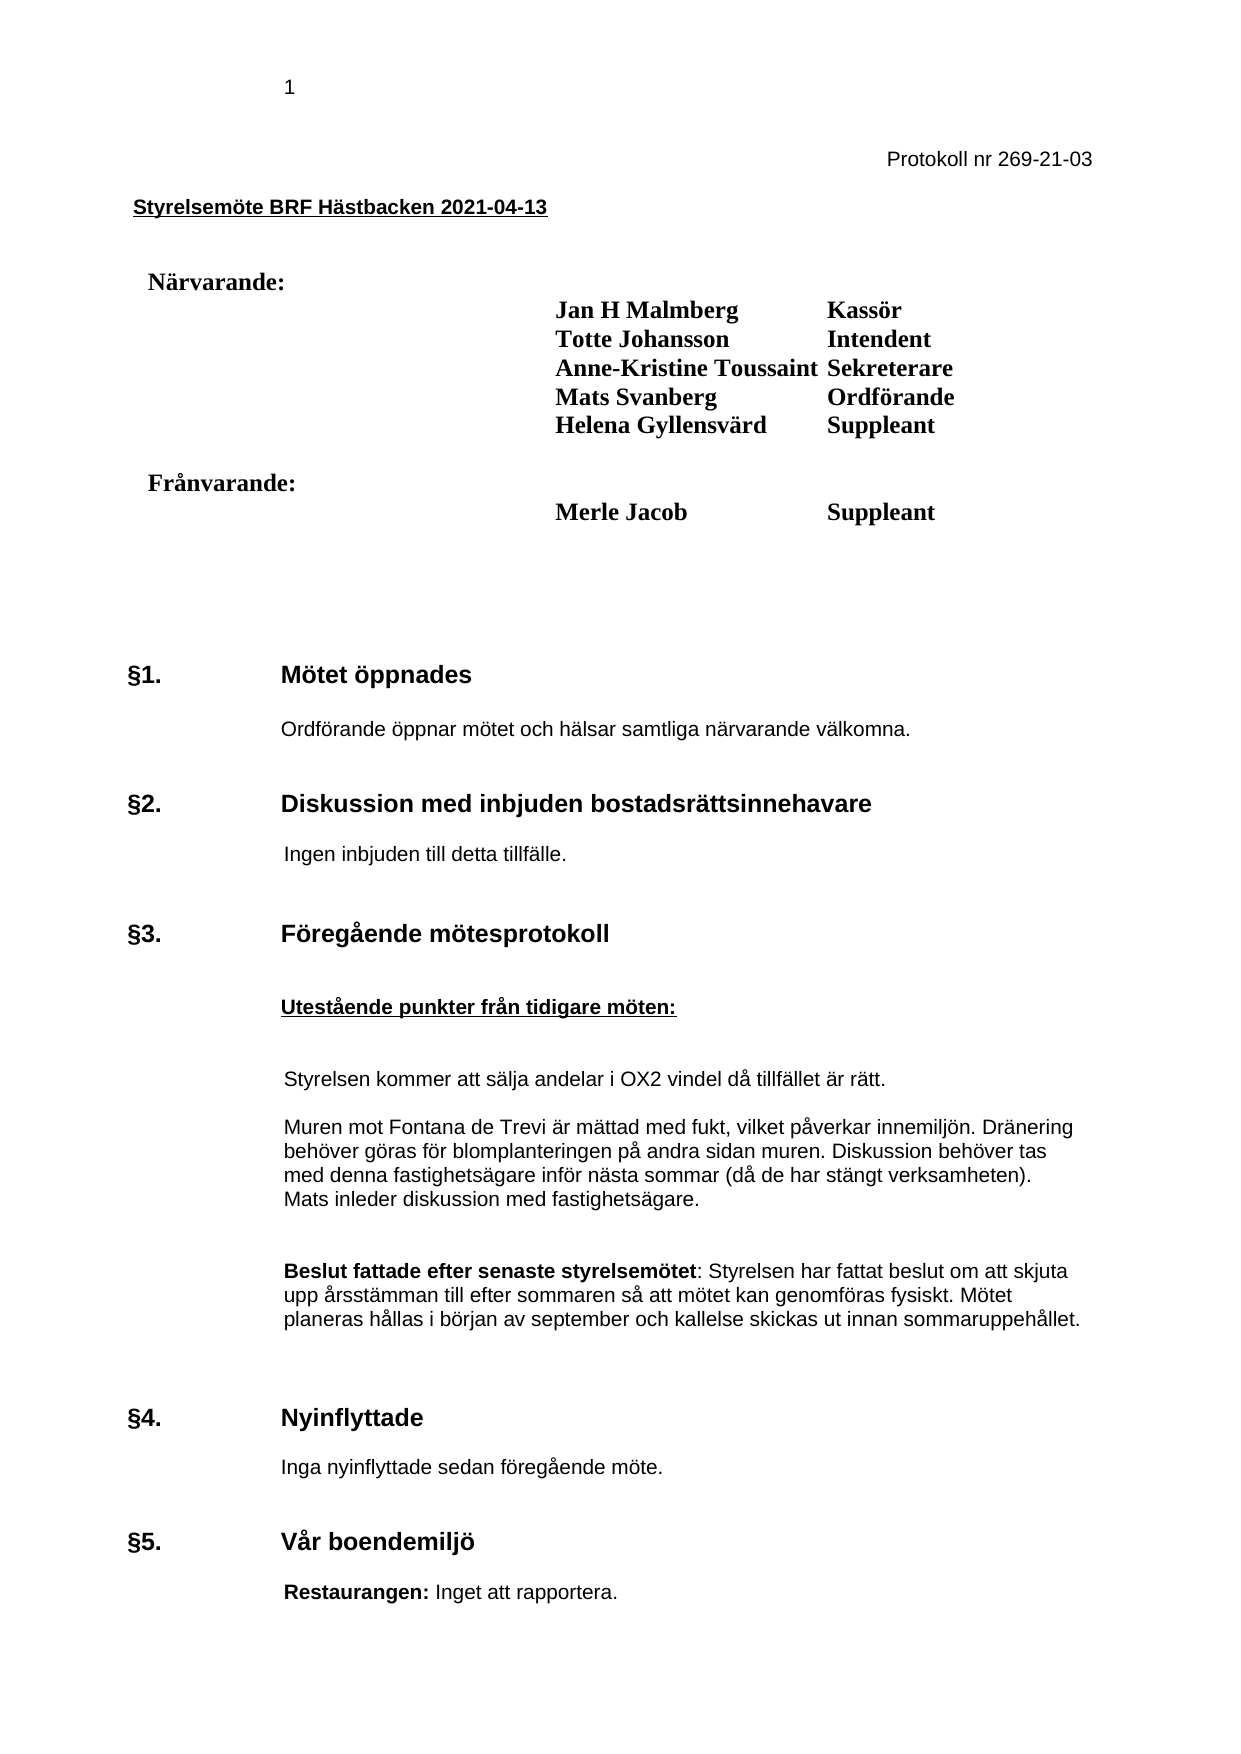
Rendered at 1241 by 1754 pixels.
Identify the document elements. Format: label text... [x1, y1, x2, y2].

subtitle Mötet öppnades [127, 660, 1093, 717]
text Inga nyinflyttade sedan föregående möte. [281, 1455, 1093, 1479]
text Mats inleder diskussion med fastighetsägare. [283, 1187, 1093, 1211]
text Totte Johansson Intendent [419, 324, 1093, 353]
text Närvarande: [133, 267, 1093, 295]
text Utestående punkter från tidigare möten: [281, 995, 1093, 1019]
text Mats Svanberg Ordförande [419, 382, 1093, 410]
subtitle Styrelsemöte BRF Hästbacken 2021-04-13 [133, 195, 1093, 219]
text Restaurangen: Inget att rapportera. [283, 1580, 1093, 1604]
text Styrelsen kommer att sälja andelar i OX2 vindel då tillfället är rätt. [283, 1067, 1093, 1091]
subtitle Vår boendemiljö [127, 1527, 1093, 1556]
text Ordförande öppnar mötet och hälsar samtliga närvarande välkomna. [148, 717, 1093, 741]
text Frånvarande: [148, 468, 1093, 497]
text Muren mot Fontana de Trevi är mättad med fukt, vilket påverkar innemiljön. Dränering behöver göras för blomplanteringen på andra sidan muren. Diskussion behöver tas med denna fastighetsägare inför nästa sommar (då de har stängt verksamheten). [283, 1115, 1093, 1187]
text Beslut fattade efter senaste styrelsemötet: Styrelsen har fattat beslut om att skjuta upp årsstämman till efter sommaren så att mötet kan genomföras fysiskt. Mötet planeras hållas i början av september och kallelse skickas ut innan sommaruppehållet. [283, 1259, 1093, 1331]
text Ingen inbjuden till detta tillfälle. [283, 842, 1093, 866]
subtitle Nyinflyttade [127, 1402, 1093, 1431]
text Anne-Kristine Toussaint Sekreterare [419, 353, 1093, 382]
subtitle Föregående mötesprotokoll [127, 918, 1093, 947]
subtitle Diskussion med inbjuden bostadsrättsinnehavare [127, 789, 1093, 818]
text Protokoll nr 269-21-03 [148, 123, 1093, 171]
text Helena Gyllensvärd Suppleant [419, 410, 1093, 439]
text Merle Jacob Suppleant [419, 497, 1093, 525]
text Jan H Malmberg Kassör [148, 295, 1093, 324]
